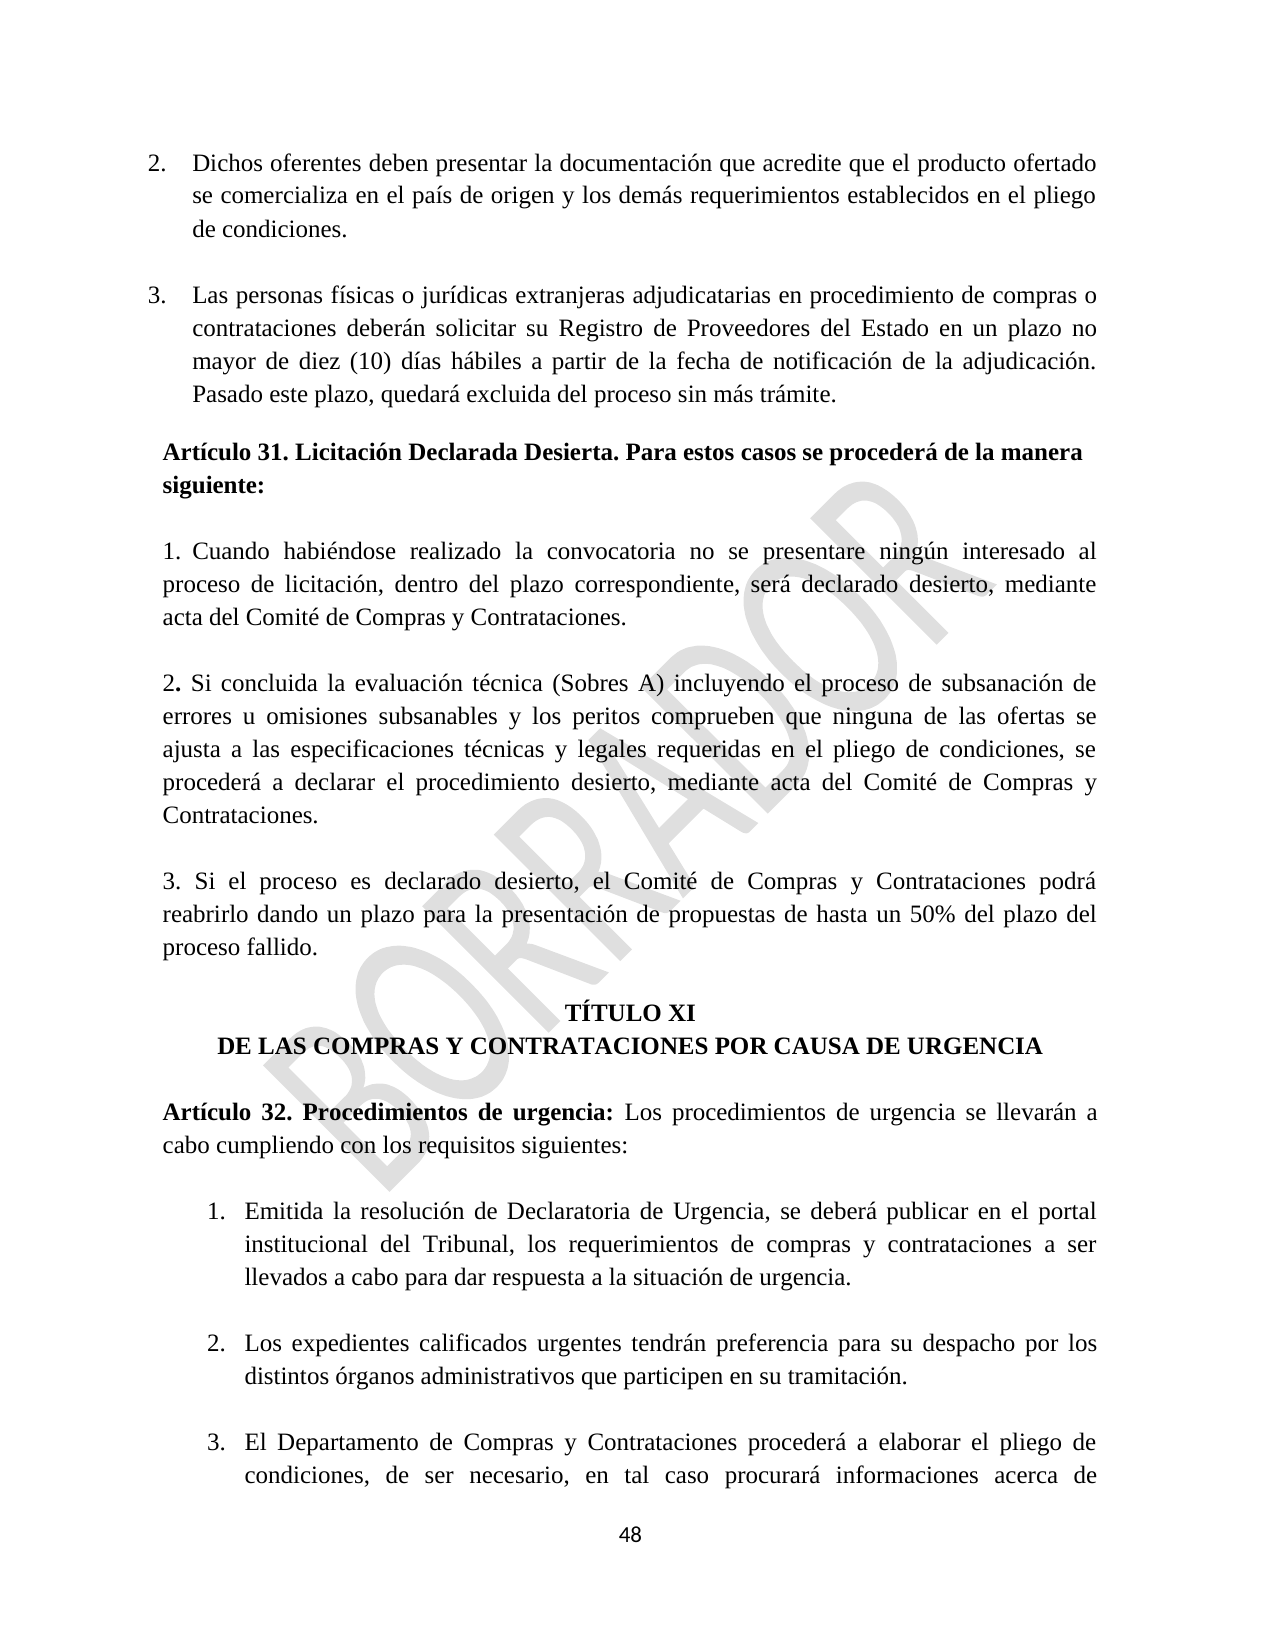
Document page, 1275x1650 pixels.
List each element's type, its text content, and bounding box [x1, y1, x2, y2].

text Artículo 32. Procedimientos de urgencia: Los procedimientos de urgencia se llevarán a cabo cumpliendo con los requisitos siguientes: [162, 1097, 1098, 1159]
list Cuando habiéndose realizado la convocatoria no se presentare ningún interesado al proceso de licitación, dentro del plazo correspondiente, será declarado desierto, mediante acta del Comité de Compras y Contrataciones. [162, 536, 1098, 631]
subtitle TÍTULO XI [162, 998, 1098, 1027]
list Emitida la resolución de Declaratoria de Urgencia, se deberá publicar en el portal institucional del Tribunal, los requerimientos de compras y contrataciones a ser llevados a cabo para dar respuesta a la situación de urgencia. [207, 1196, 1098, 1291]
list Los expedientes calificados urgentes tendrán preferencia para su despacho por los distintos órganos administrativos que participen en su tramitación. [207, 1328, 1098, 1390]
list Dichos oferentes deben presentar la documentación que acredite que el producto ofertado se comercializa en el país de origen y los demás requerimientos establecidos en el pliego de condiciones. [148, 148, 1098, 242]
text 3. Si el proceso es declarado desierto, el Comité de Compras y Contrataciones podrá reabrirlo dando un plazo para la presentación de propuestas de hasta un 50% del plazo del proceso fallido. [162, 866, 1098, 961]
subtitle Artículo 31. Licitación Declarada Desierta. Para estos casos se procederá de la manera siguiente: [162, 437, 1098, 498]
text 2. Si concluida la evaluación técnica (Sobres A) incluyendo el proceso de subsanación de errores u omisiones subsanables y los peritos comprueben que ninguna de las ofertas se ajusta a las especificaciones técnicas y legales requeridas en el pliego de condiciones, se procederá a declarar el procedimiento desierto, mediante acta del Comité de Compras y Contrataciones. [162, 668, 1098, 829]
list Las personas físicas o jurídicas extranjeras adjudicatarias en procedimiento de compras o contrataciones deberán solicitar su Registro de Proveedores del Estado en un plazo no mayor de diez (10) días hábiles a partir de la fecha de notificación de la adjudicación. Pasado este plazo, quedará excluida del proceso sin más trámite. [148, 280, 1098, 407]
subtitle DE LAS COMPRAS Y CONTRATACIONES POR CAUSA DE URGENCIA [162, 1031, 1098, 1060]
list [207, 1427, 1098, 1489]
